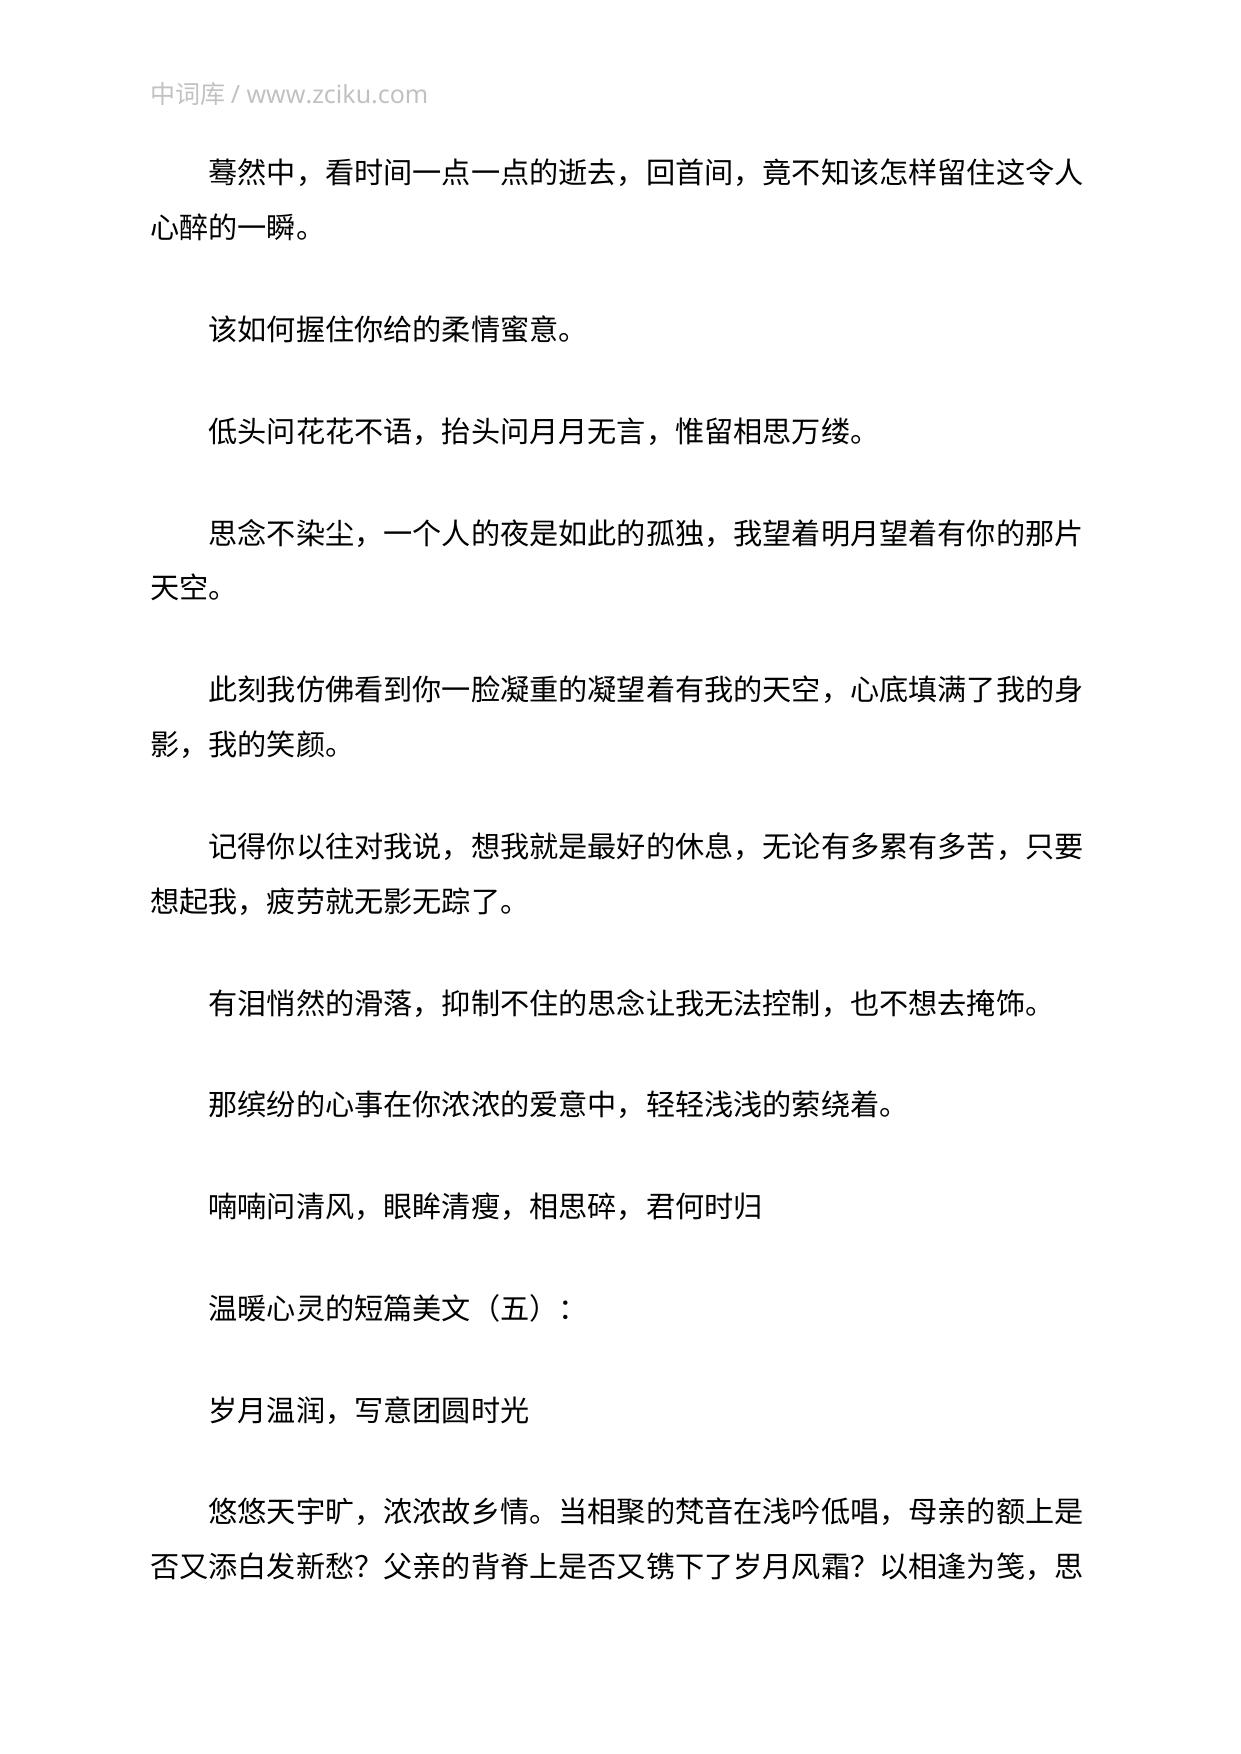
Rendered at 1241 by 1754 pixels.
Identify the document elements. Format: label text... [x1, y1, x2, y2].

text 该如何握住你给的柔情蜜意。 [150, 307, 1090, 349]
text 记得你以往对我说，想我就是最好的休息，无论有多累有多苦，只要想起我，疲劳就无影无踪了。 [150, 823, 1090, 921]
text 有泪悄然的滑落，抑制不住的思念让我无法控制，也不想去掩饰。 [150, 980, 1090, 1022]
text 低头问花花不语，抬头问月月无言，惟留相思万缕。 [150, 408, 1090, 451]
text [150, 1489, 1090, 1586]
text 温暖心灵的短篇美文（五）： [150, 1286, 1090, 1328]
text 蓦然中，看时间一点一点的逝去，回首间，竟不知该怎样留住这令人心醉的一瞬。 [150, 150, 1090, 247]
text 此刻我仿佛看到你一脸凝重的凝望着有我的天空，心底填满了我的身影，我的笑颜。 [150, 667, 1090, 764]
text 岁月温润，写意团圆时光 [150, 1387, 1090, 1429]
text 那缤纷的心事在你浓浓的爱意中，轻轻浅浅的萦绕着。 [150, 1082, 1090, 1124]
text 喃喃问清风，眼眸清瘦，相思碎，君何时归 [150, 1184, 1090, 1226]
text 思念不染尘，一个人的夜是如此的孤独，我望着明月望着有你的那片天空。 [150, 510, 1090, 607]
